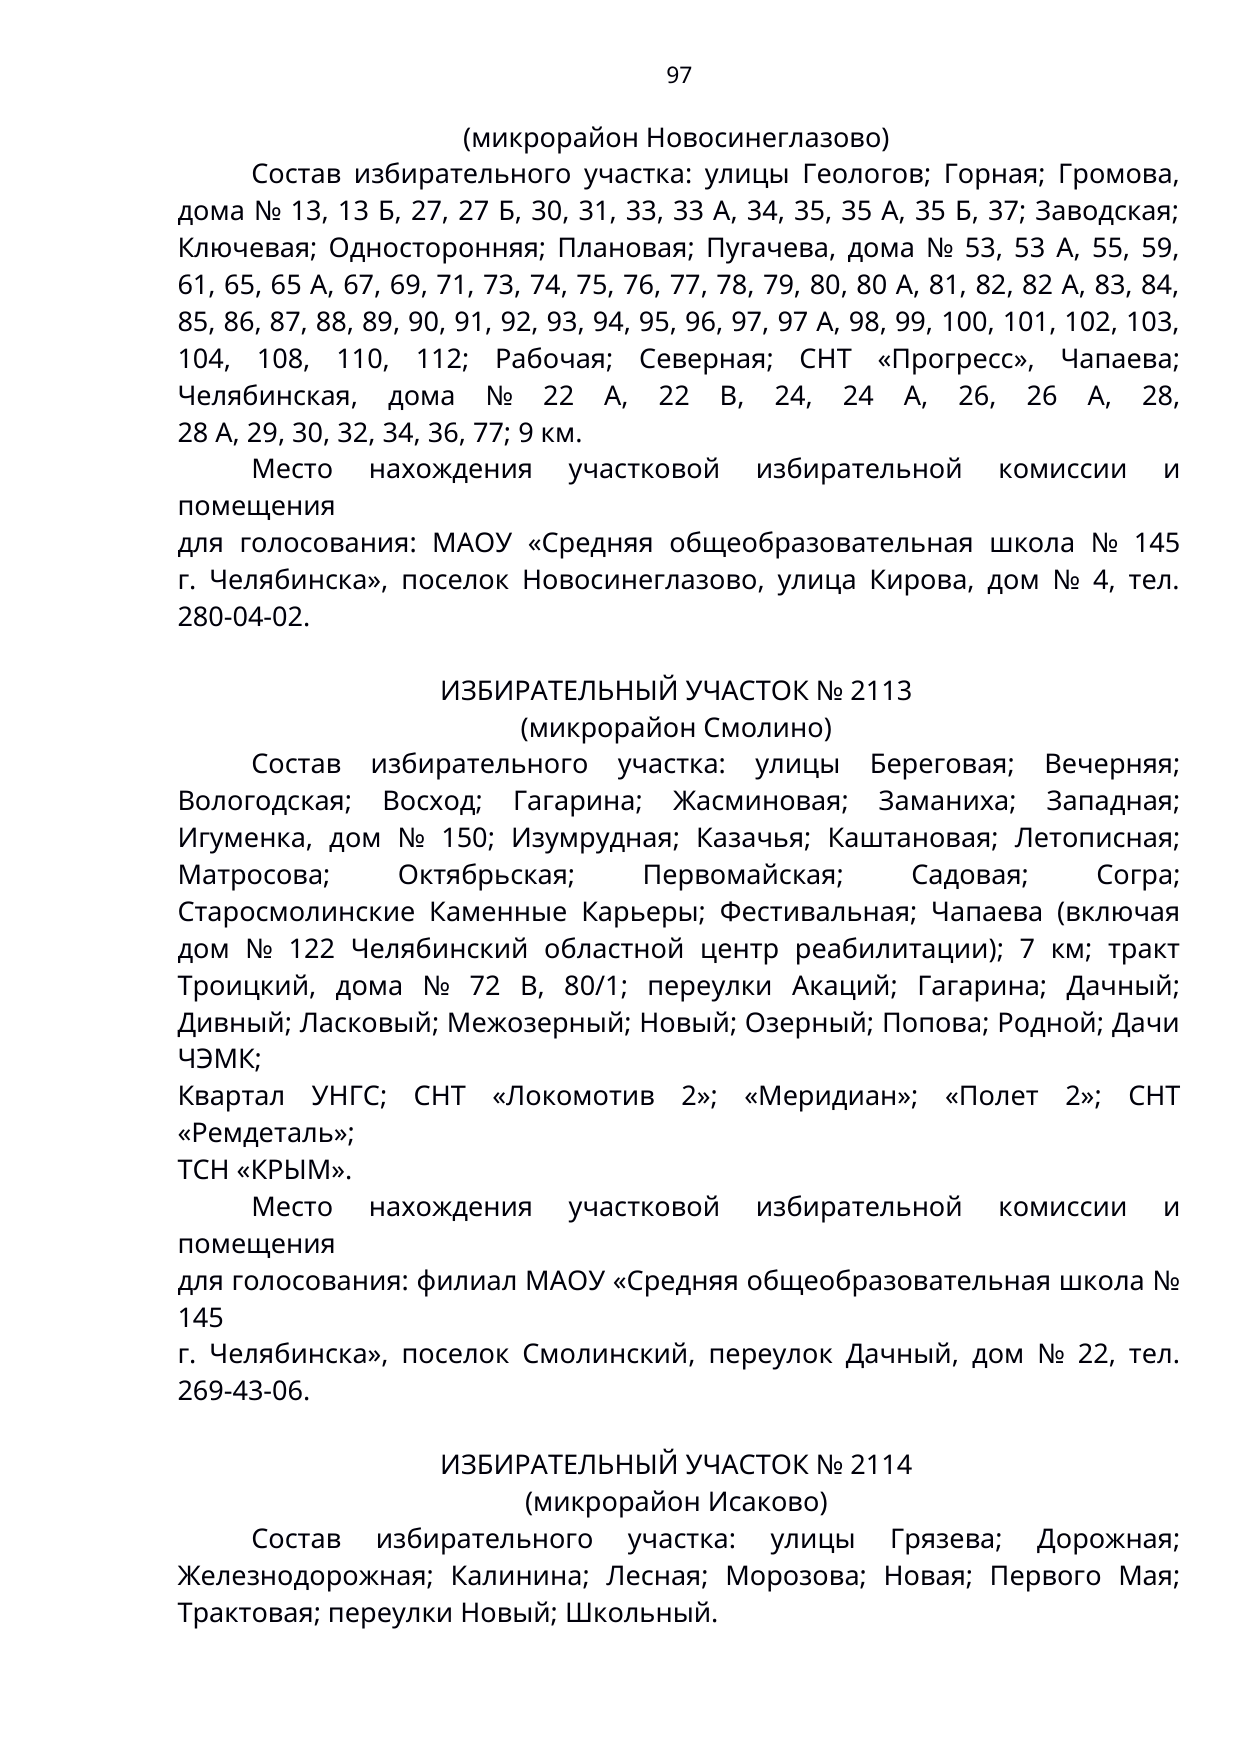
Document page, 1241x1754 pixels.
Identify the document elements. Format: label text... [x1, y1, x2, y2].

text (микрорайон Смолино) [177, 708, 1175, 745]
text Место нахождения участковой избирательной комиссии и помещения для голосования: МАОУ «Средняя общеобразовательная школа № 145 г. Челябинска», поселок Новосинеглазово, улица Кирова, дом № 4, тел. 280-04-02. [177, 450, 1181, 634]
text Место нахождения участковой избирательной комиссии и помещения для голосования: филиал МАОУ «Средняя общеобразовательная школа № 145 г. Челябинска», поселок Смолинский, переулок Дачный, дом № 22, тел. 269-43-06. [177, 1187, 1181, 1409]
text (микрорайон Новосинеглазово) [177, 118, 1175, 155]
text Состав избирательного участка: улицы Береговая; Вечерняя; Вологодская; Восход; Гагарина; Жасминовая; Заманиха; Западная; Игуменка, дом № 150; Изумрудная; Казачья; Каштановая; Летописная; Матросова; Октябрьская; Первомайская; Садовая; Согра; Старосмолинские Каменные Карьеры; Фестивальная; Чапаева (включая дом № 122 Челябинский областной центр реабилитации); 7 км; тракт Троицкий, дома № 72 В, 80/1; переулки Акаций; Гагарина; Дачный; Дивный; Ласковый; Межозерный; Новый; Озерный; Попова; Родной; Дачи ЧЭМК; Квартал УНГС; СНТ «Локомотив 2»; «Меридиан»; «Полет 2»; СНТ «Ремдеталь»; ТСН «КРЫМ». [177, 745, 1181, 1187]
text Состав избирательного участка: улицы Грязева; Дорожная; Железнодорожная; Калинина; Лесная; Морозова; Новая; Первого Мая; Трактовая; переулки Новый; Школьный. [177, 1519, 1181, 1630]
text ИЗБИРАТЕЛЬНЫЙ УЧАСТОК № 2113 [177, 671, 1175, 708]
text (микрорайон Исаково) [177, 1482, 1175, 1519]
text ИЗБИРАТЕЛЬНЫЙ УЧАСТОК № 2114 [177, 1446, 1175, 1482]
text Состав избирательного участка: улицы Геологов; Горная; Громова, дома № 13, 13 Б, 27, 27 Б, 30, 31, 33, 33 А, 34, 35, 35 А, 35 Б, 37; Заводская; Ключевая; Односторонняя; Плановая; Пугачева, дома № 53, 53 А, 55, 59, 61, 65, 65 А, 67, 69, 71, 73, 74, 75, 76, 77, 78, 79, 80, 80 А, 81, 82, 82 А, 83, 84, 85, 86, 87, 88, 89, 90, 91, 92, 93, 94, 95, 96, 97, 97 А, 98, 99, 100, 101, 102, 103, 104, 108, 110, 112; Рабочая; Северная; СНТ «Прогресс», Чапаева; Челябинская, дома № 22 А, 22 В, 24, 24 А, 26, 26 А, 28, 28 А, 29, 30, 32, 34, 36, 77; 9 км. [177, 155, 1181, 450]
